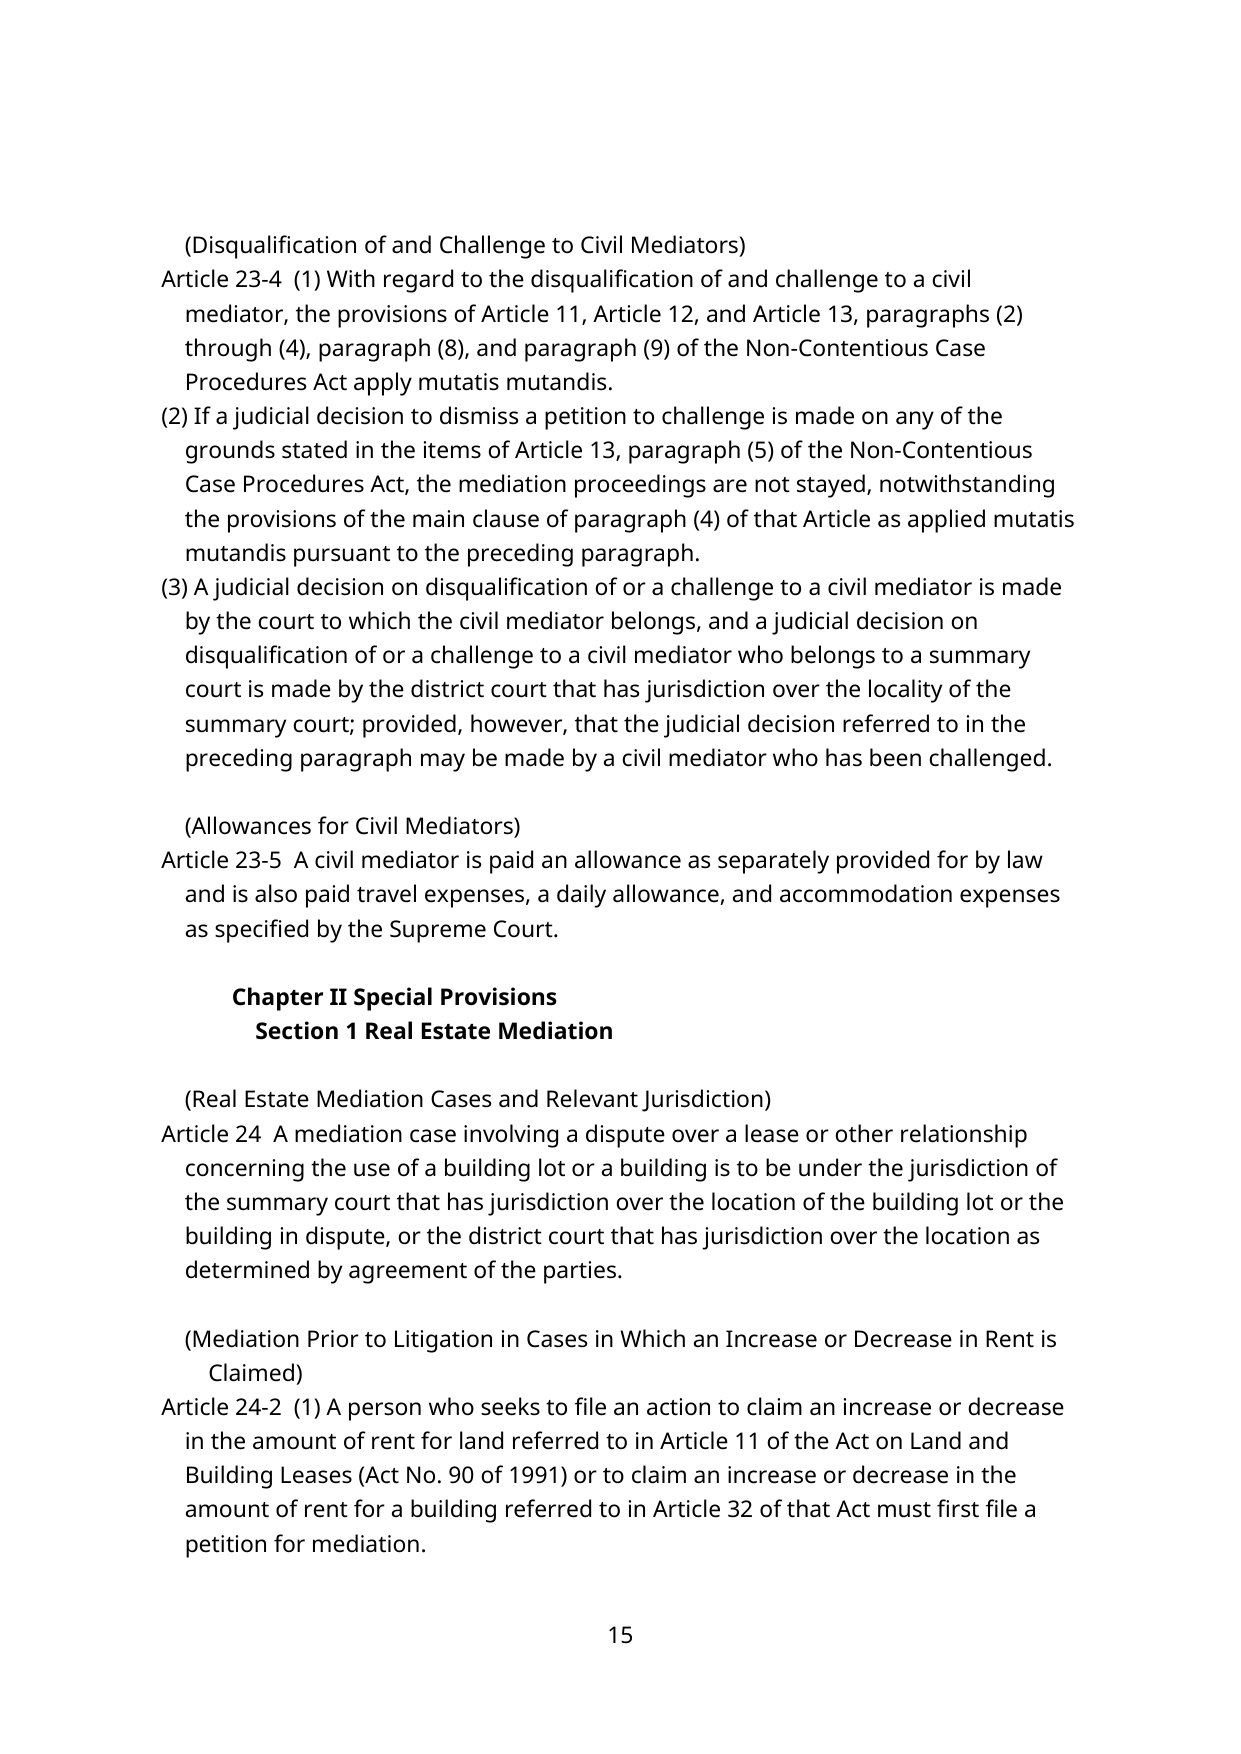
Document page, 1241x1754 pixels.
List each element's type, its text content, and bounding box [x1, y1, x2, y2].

text (2) If a judicial decision to dismiss a petition to challenge is made on any of the grounds stated in the items of Article 13, paragraph (5) of the Non-Contentious Case Procedures Act, the mediation proceedings are not stayed, notwithstanding the provisions of the main clause of paragraph (4) of that Article as applied mutatis mutandis pursuant to the preceding paragraph. [161, 399, 1079, 569]
text Chapter II Special Provisions [230, 979, 1079, 1014]
text Article 23-5 A civil mediator is paid an allowance as separately provided for by law and is also paid travel expenses, a daily allowance, and accommodation expenses as specified by the Supreme Court. [161, 843, 1079, 945]
text (Mediation Prior to Litigation in Cases in Which an Increase or Decrease in Rent is Claimed) [184, 1321, 1079, 1389]
text Article 24 A mediation case involving a dispute over a lease or other relationship concerning the use of a building lot or a building is to be under the jurisdiction of the summary court that has jurisdiction over the location of the building lot or the building in dispute, or the district court that has jurisdiction over the location as determined by agreement of the parties. [161, 1116, 1079, 1287]
text (Allowances for Civil Mediators) [184, 809, 1079, 843]
text Article 24-2 (1) A person who seeks to file an action to claim an increase or decrease in the amount of rent for land referred to in Article 11 of the Act on Land and Building Leases (Act No. 90 of 1991) or to claim an increase or decrease in the amount of rent for a building referred to in Article 32 of that Act must first file a petition for mediation. [161, 1389, 1079, 1560]
text (Disqualification of and Challenge to Civil Mediators) [184, 228, 1079, 262]
text (Real Estate Mediation Cases and Relevant Jurisdiction) [184, 1082, 1079, 1116]
text (3) A judicial decision on disqualification of or a challenge to a civil mediator is made by the court to which the civil mediator belongs, and a judicial decision on disqualification of or a challenge to a civil mediator who belongs to a summary court is made by the district court that has jurisdiction over the locality of the summary court; provided, however, that the judicial decision referred to in the preceding paragraph may be made by a civil mediator who has been challenged. [161, 569, 1079, 774]
text Article 23-4 (1) With regard to the disqualification of and challenge to a civil mediator, the provisions of Article 11, Article 12, and Article 13, paragraphs (2) through (4), paragraph (8), and paragraph (9) of the Non-Contentious Case Procedures Act apply mutatis mutandis. [161, 262, 1079, 399]
text Section 1 Real Estate Mediation [253, 1014, 1079, 1048]
